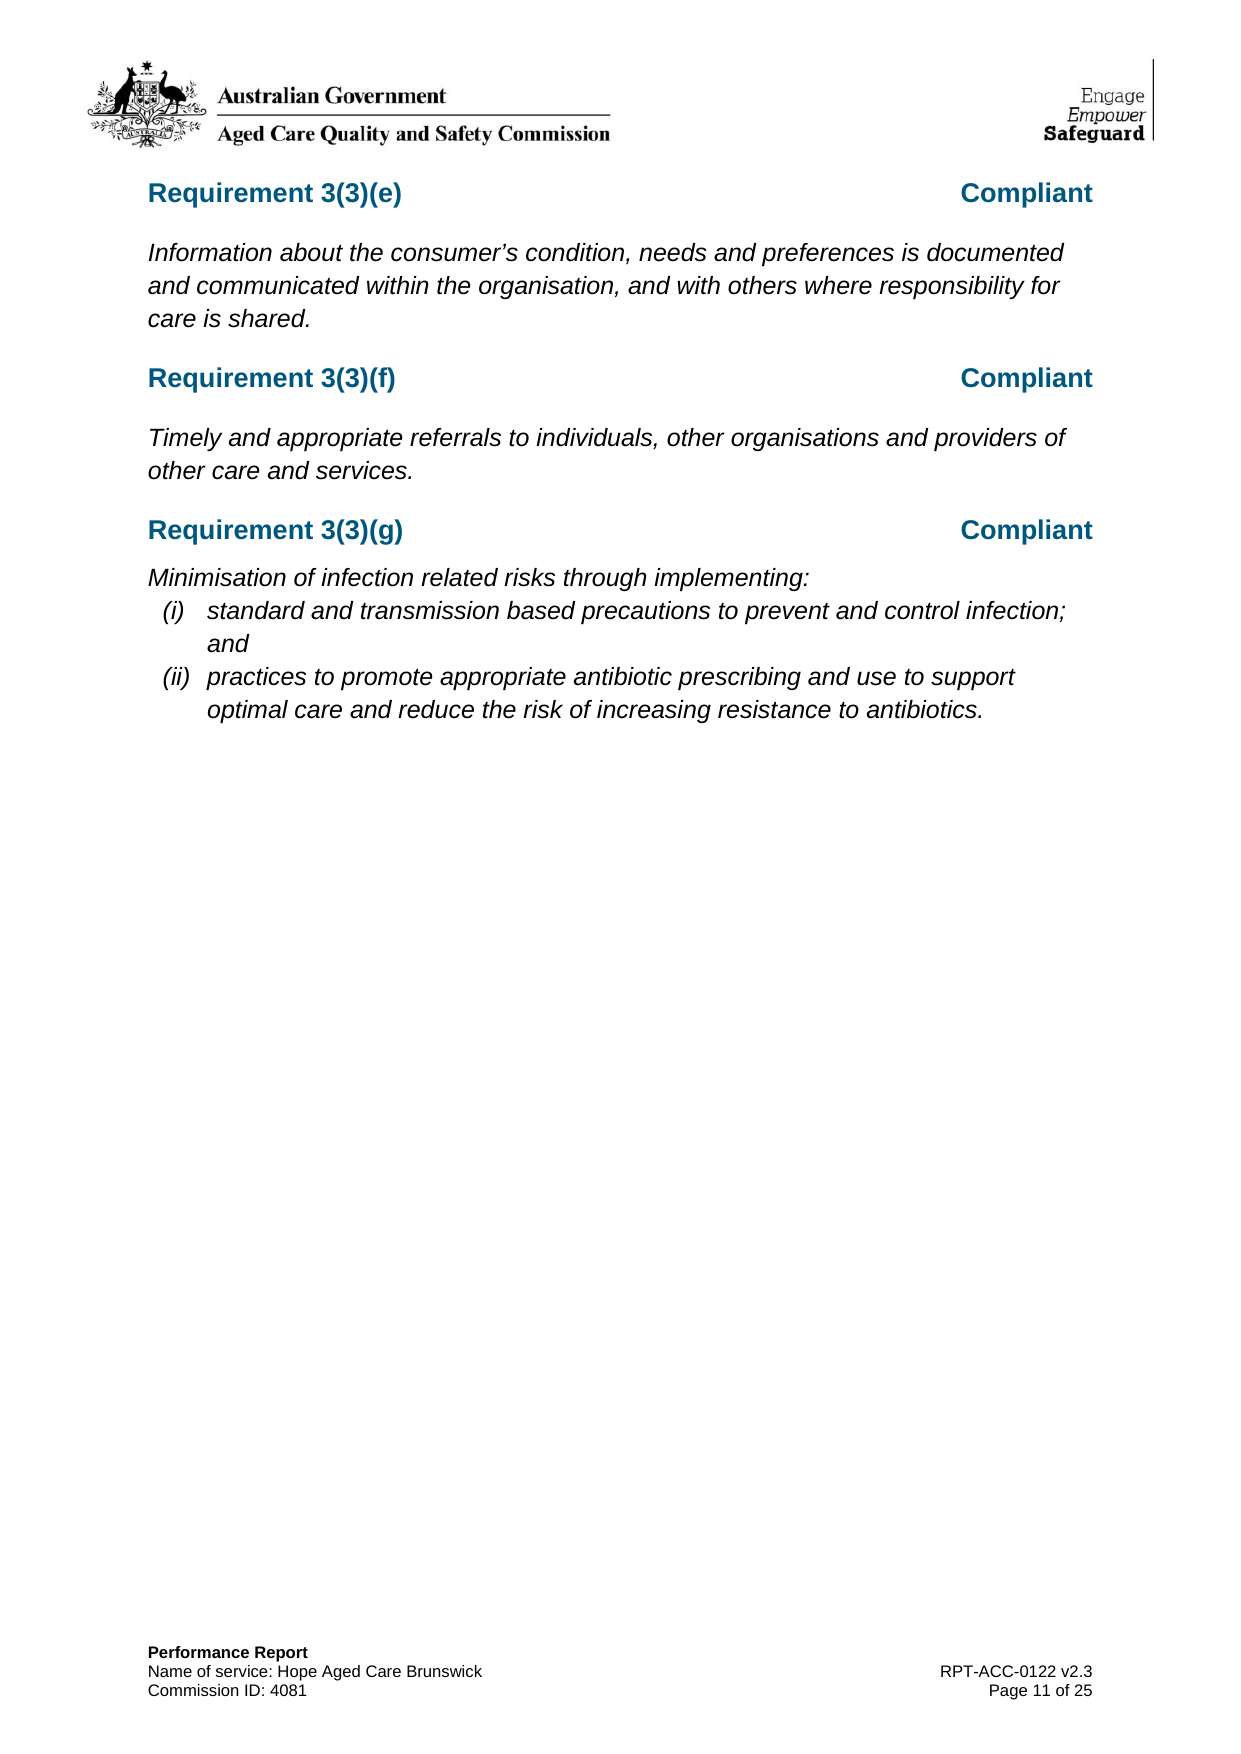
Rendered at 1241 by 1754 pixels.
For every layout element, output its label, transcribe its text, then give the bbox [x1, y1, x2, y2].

text Information about the consumer’s condition, needs and preferences is documented and communicated within the organisation, and with others where responsibility for care is shared. [148, 238, 1092, 333]
text Timely and appropriate referrals to individuals, other organisations and providers of other care and services. [148, 423, 1092, 485]
text Minimisation of infection related risks through implementing: [148, 563, 1092, 591]
list practices to promote appropriate antibiotic prescribing and use to support optimal care and reduce the risk of increasing resistance to antibiotics. [162, 662, 1092, 723]
subtitle Requirement 3(3)(f) Compliant [148, 362, 1092, 393]
subtitle Requirement 3(3)(e) Compliant [148, 177, 1092, 208]
subtitle Requirement 3(3)(g) Compliant [148, 514, 1092, 545]
list standard and transmission based precautions to prevent and control infection; and [162, 596, 1092, 657]
picture [1, 0, 1241, 169]
